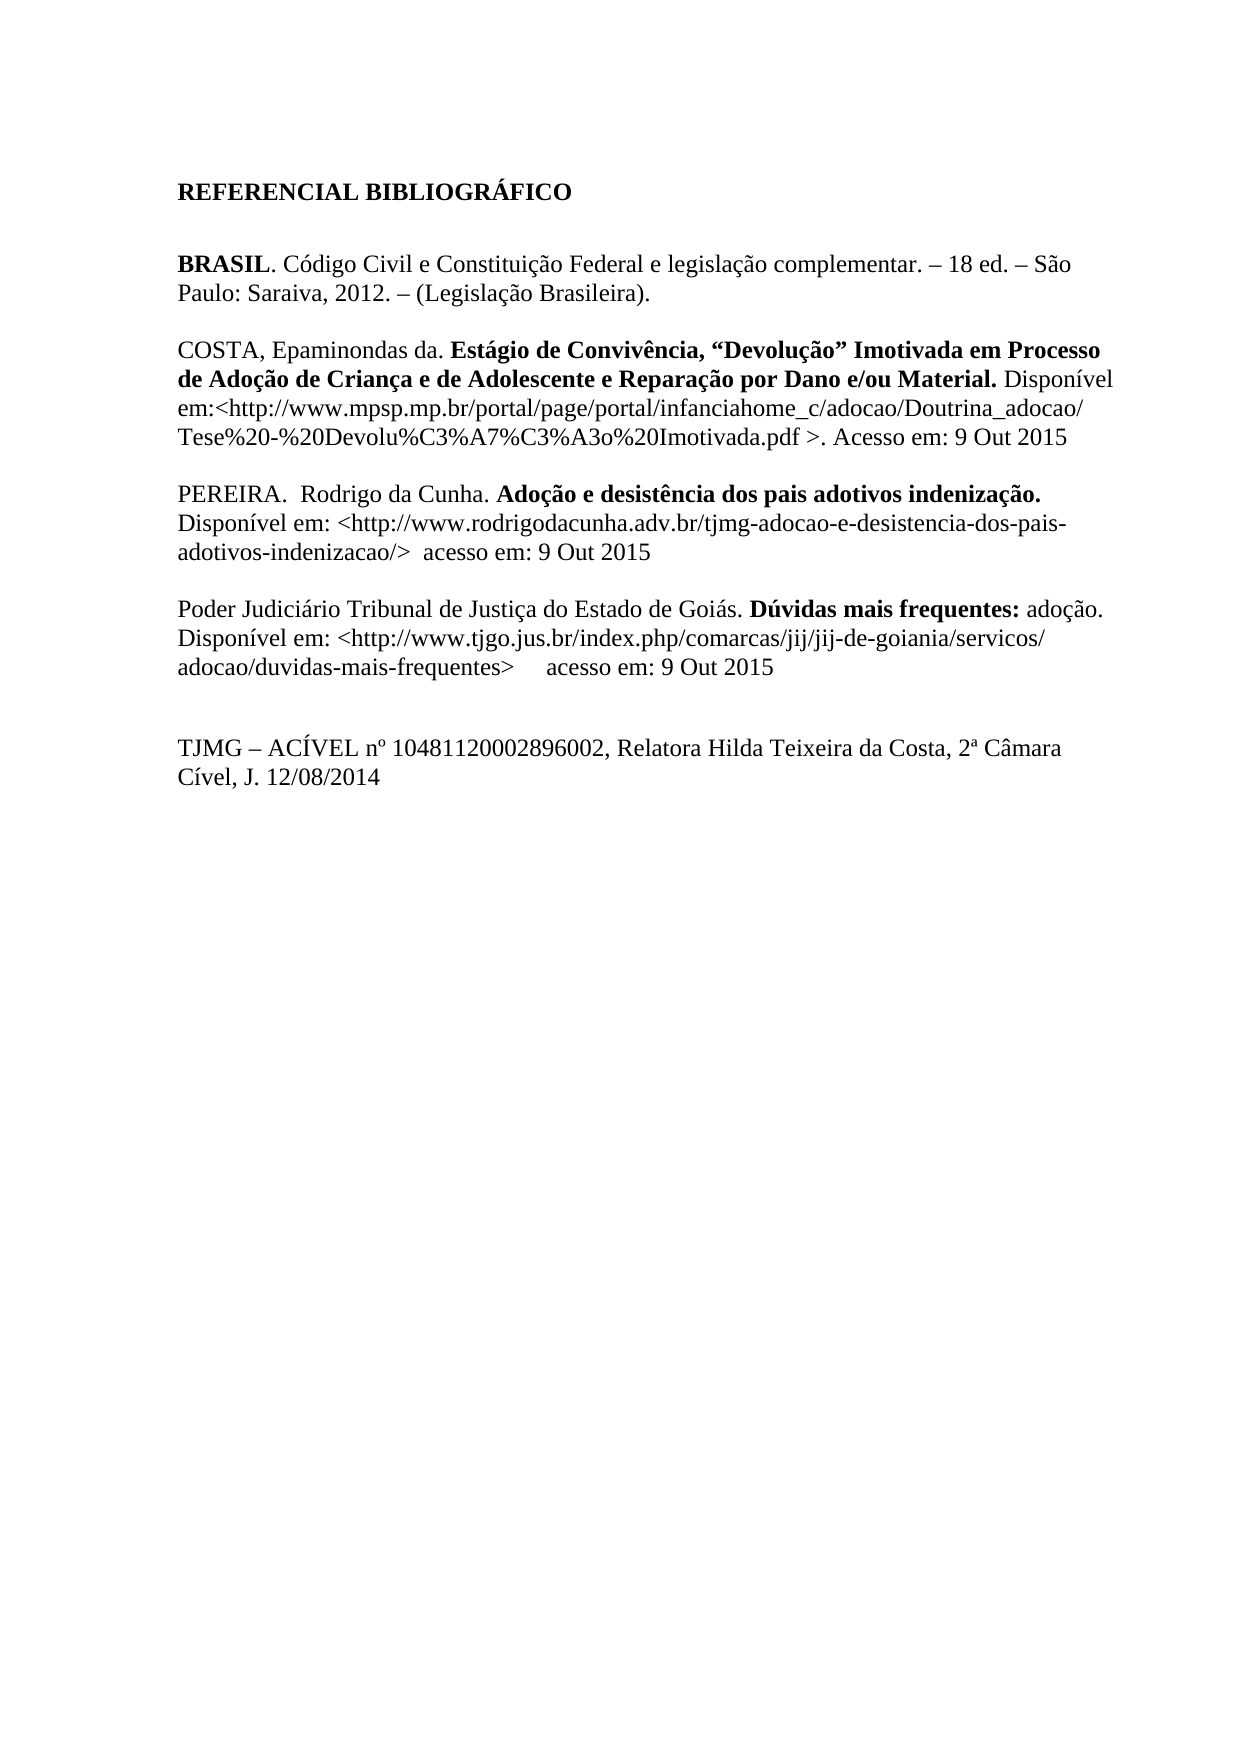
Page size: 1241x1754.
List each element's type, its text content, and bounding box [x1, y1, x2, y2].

text COSTA, Epaminondas da. Estágio de Convivência, “Devolução” Imotivada em Processo de Adoção de Criança e de Adolescente e Reparação por Dano e/ou Material. Disponível em:<http://www.mpsp.mp.br/portal/page/portal/infanciahome_c/adocao/Doutrina_adocao/Tese%20-%20Devolu%C3%A7%C3%A3o%20Imotivada.pdf >. Acesso em: 9 Out 2015 [177, 335, 1122, 450]
text PEREIRA. Rodrigo da Cunha. Adoção e desistência dos pais adotivos indenização. Disponível em: <http://www.rodrigodacunha.adv.br/tjmg-adocao-e-desistencia-dos-pais-adotivos-indenizacao/> acesso em: 9 Out 2015 [177, 479, 1122, 565]
text TJMG – ACÍVEL nº 10481120002896002, Relatora Hilda Teixeira da Costa, 2ª Câmara Cível, J. 12/08/2014 [380, 733, 1122, 791]
text REFERENCIAL BIBLIOGRÁFICO [177, 177, 1122, 206]
text BRASIL. Código Civil e Constituição Federal e legislação complementar. – 18 ed. – São Paulo: Saraiva, 2012. – (Legislação Brasileira). [177, 249, 1122, 307]
text Poder Judiciário Tribunal de Justiça do Estado de Goiás. Dúvidas mais frequentes: adoção. Disponível em: <http://www.tjgo.jus.br/index.php/comarcas/jij/jij-de-goiania/servicos/adocao/duvidas-mais-frequentes> acesso em: 9 Out 2015 [177, 594, 1122, 680]
